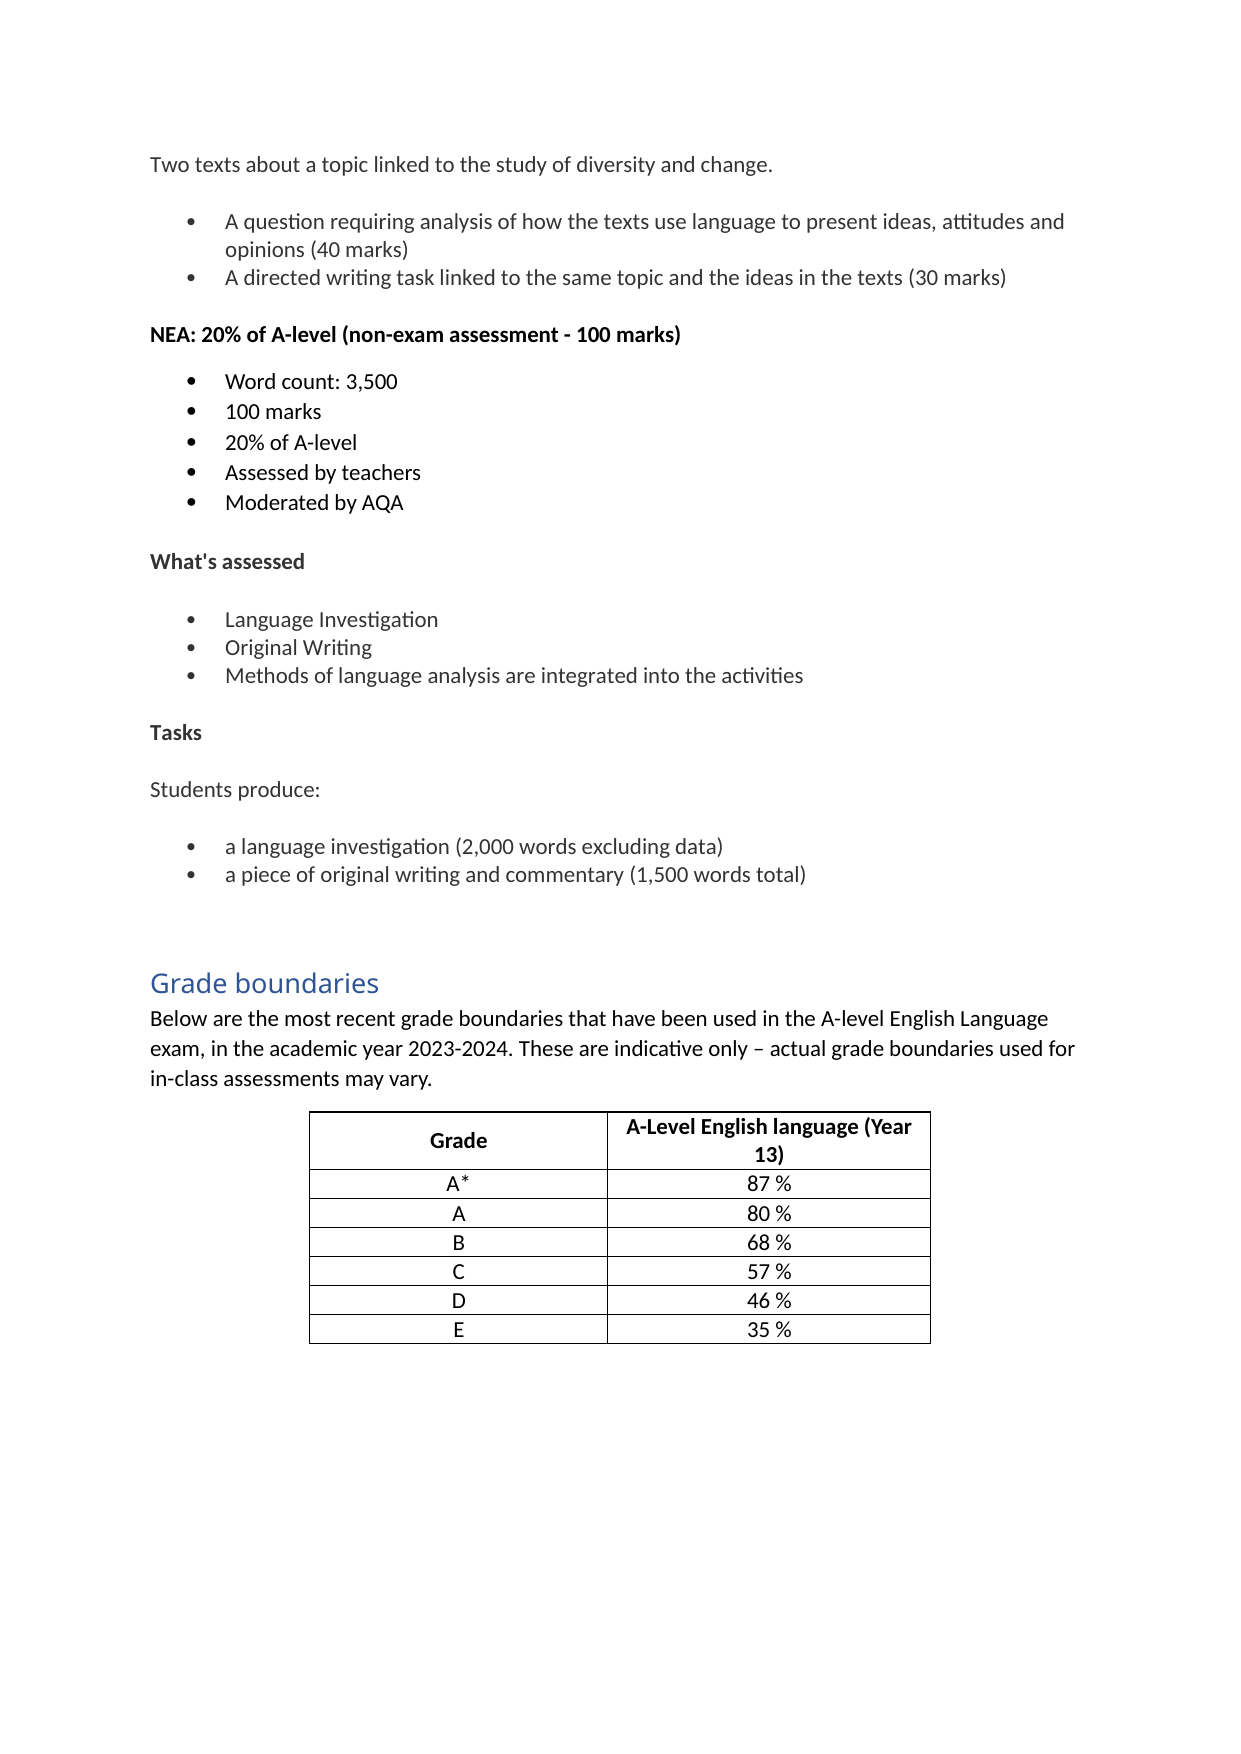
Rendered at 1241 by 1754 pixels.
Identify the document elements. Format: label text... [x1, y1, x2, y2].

list A question requiring analysis of how the texts use language to present ideas, attitudes and opinions (40 marks) [187, 207, 1090, 263]
table_cell E [310, 1315, 607, 1343]
text Students produce: [150, 775, 1090, 803]
table_cell C [310, 1257, 607, 1285]
table_cell A* [310, 1170, 607, 1198]
text NEA: 20% of A-level (non-exam assessment - 100 marks) [150, 320, 1090, 348]
table_cell A [310, 1199, 607, 1227]
text Two texts about a topic linked to the study of diversity and change. [150, 150, 1090, 178]
text What's assessed [150, 547, 1090, 576]
table_header Grade [310, 1113, 607, 1168]
list Methods of language analysis are integrated into the activities [187, 661, 1090, 689]
table_cell 46 % [608, 1286, 930, 1314]
list A directed writing task linked to the same topic and the ideas in the texts (30 marks) [187, 263, 1090, 291]
list a language investigation (2,000 words excluding data) [187, 832, 1090, 860]
table_cell 57 % [608, 1257, 930, 1285]
list 20% of A-level [187, 428, 1090, 456]
text Below are the most recent grade boundaries that have been used in the A-level English Language exam, in the academic year 2023-2024. These are indicative only – actual grade boundaries used for in-class assessments may vary. [150, 1004, 1090, 1093]
subtitle Grade boundaries [150, 964, 1090, 1001]
text Tasks [150, 718, 1090, 746]
table_cell 80 % [608, 1199, 930, 1227]
table_cell B [310, 1228, 607, 1256]
list Word count: 3,500 [187, 367, 1090, 395]
table_cell 68 % [608, 1228, 930, 1256]
table_cell 87 % [608, 1170, 930, 1198]
list Original Writing [187, 633, 1090, 661]
list a piece of original writing and commentary (1,500 words total) [187, 860, 1090, 888]
list 100 marks [187, 397, 1090, 426]
list Assessed by teachers [187, 458, 1090, 486]
table_header A-Level English language (Year 13) [608, 1113, 930, 1168]
table_cell 35 % [608, 1315, 930, 1343]
list Moderated by AQA [187, 488, 1090, 516]
table_cell D [310, 1286, 607, 1314]
list Language Investigation [187, 605, 1090, 633]
